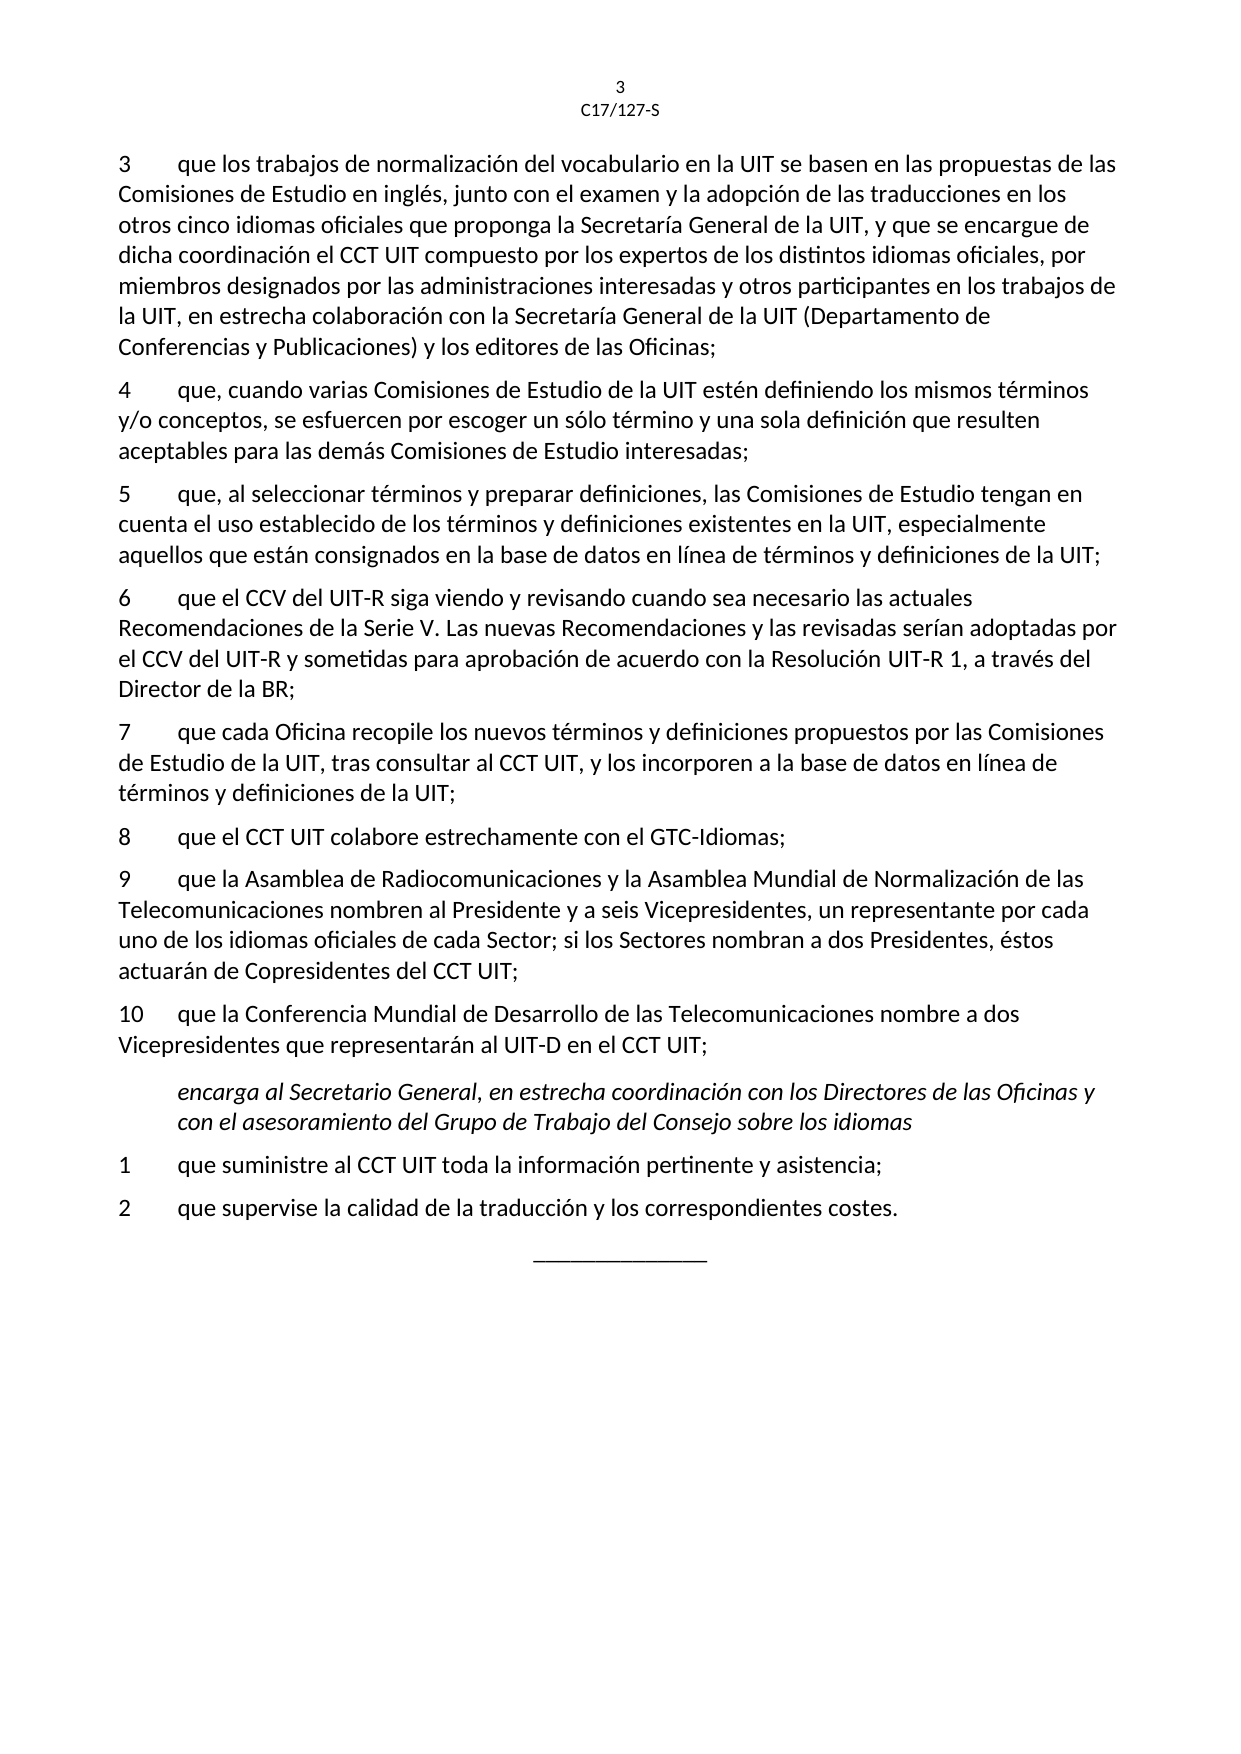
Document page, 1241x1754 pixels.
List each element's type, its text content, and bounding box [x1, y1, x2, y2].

text 5 que, al seleccionar términos y preparar definiciones, las Comisiones de Estudio tengan en cuenta el uso establecido de los términos y definiciones existentes en la UIT, especialmente aquellos que están consignados en la base de datos en línea de términos y definiciones de la UIT; [118, 478, 1122, 569]
text 4 que, cuando varias Comisiones de Estudio de la UIT estén definiendo los mismos términos y/o conceptos, se esfuercen por escoger un sólo término y una sola definición que resulten aceptables para las demás Comisiones de Estudio interesadas; [118, 374, 1122, 465]
text 9 que la Asamblea de Radiocomunicaciones y la Asamblea Mundial de Normalización de las Telecomunicaciones nombren al Presidente y a seis Vicepresidentes, un representante por cada uno de los idiomas oficiales de cada Sector; si los Sectores nombran a dos Presidentes, éstos actuarán de Copresidentes del CCT UIT; [118, 864, 1122, 986]
text 3 que los trabajos de normalización del vocabulario en la UIT se basen en las propuestas de las Comisiones de Estudio en inglés, junto con el examen y la adopción de las traducciones en los otros cinco idiomas oficiales que proponga la Secretaría General de la UIT, y que se encargue de dicha coordinación el CCT UIT compuesto por los expertos de los distintos idiomas oficiales, por miembros designados por las administraciones interesadas y otros participantes en los trabajos de la UIT, en estrecha colaboración con la Secretaría General de la UIT (Departamento de Conferencias y Publicaciones) y los editores de las Oficinas; [118, 148, 1122, 361]
text ______________ [118, 1236, 1122, 1266]
text 6 que el CCV del UIT-R siga viendo y revisando cuando sea necesario las actuales Recomendaciones de la Serie V. Las nuevas Recomendaciones y las revisadas serían adoptadas por el CCV del UIT-R y sometidas para aprobación de acuerdo con la Resolución UIT-R 1, a través del Director de la BR; [118, 582, 1122, 704]
text 10 que la Conferencia Mundial de Desarrollo de las Telecomunicaciones nombre a dos Vicepresidentes que representarán al UIT-D en el CCT UIT; [118, 998, 1122, 1059]
text 8 que el CCT UIT colabore estrechamente con el GTC-Idiomas; [118, 821, 1122, 851]
text 7 que cada Oficina recopile los nuevos términos y definiciones propuestos por las Comisiones de Estudio de la UIT, tras consultar al CCT UIT, y los incorporen a la base de datos en línea de términos y definiciones de la UIT; [118, 717, 1122, 808]
text 1 que suministre al CCT UIT toda la información pertinente y asistencia; [118, 1149, 1122, 1180]
text encarga al Secretario General, en estrecha coordinación con los Directores de las Oficinas y con el asesoramiento del Grupo de Trabajo del Consejo sobre los idiomas [177, 1076, 1122, 1137]
text 2 que supervise la calidad de la traducción y los correspondientes costes. [118, 1192, 1122, 1223]
